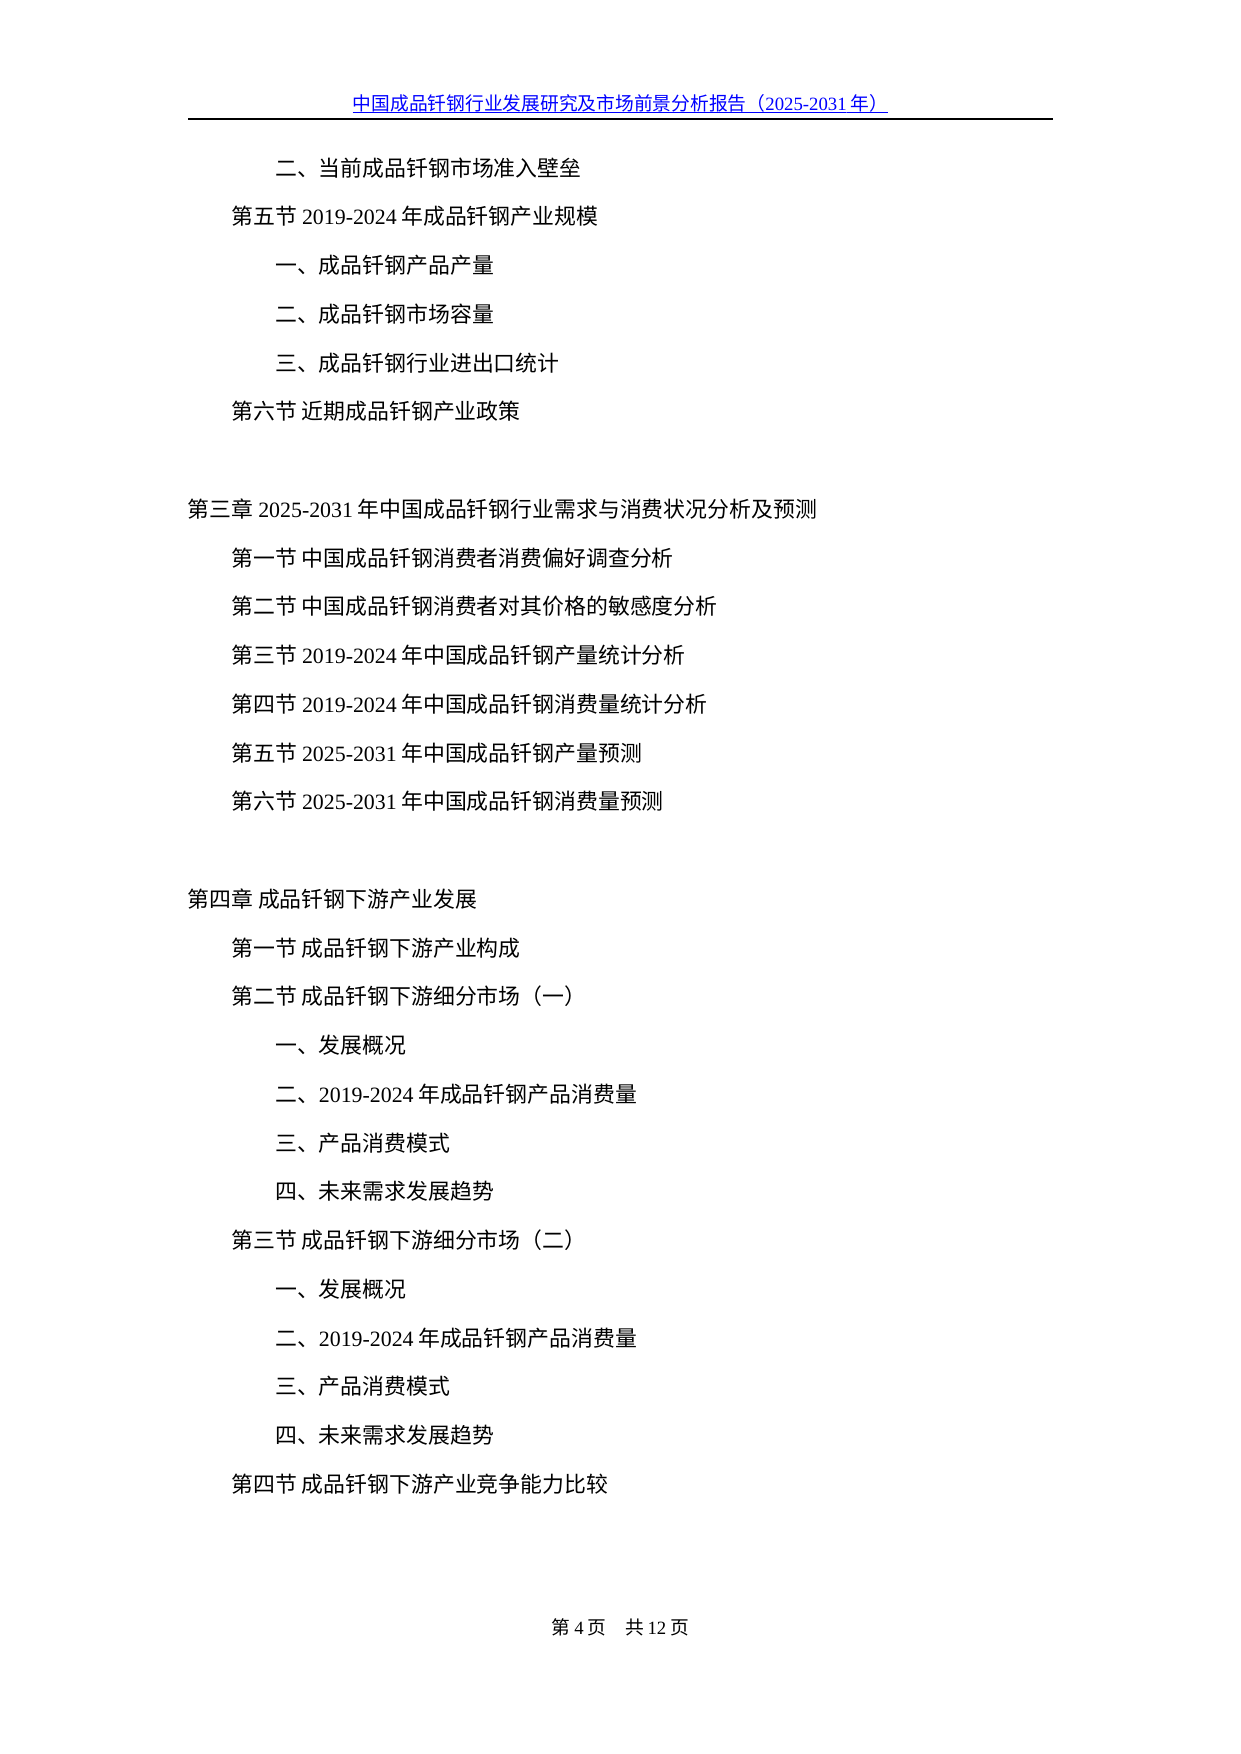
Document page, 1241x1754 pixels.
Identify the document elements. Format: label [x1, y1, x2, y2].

text [187, 150, 1053, 1499]
